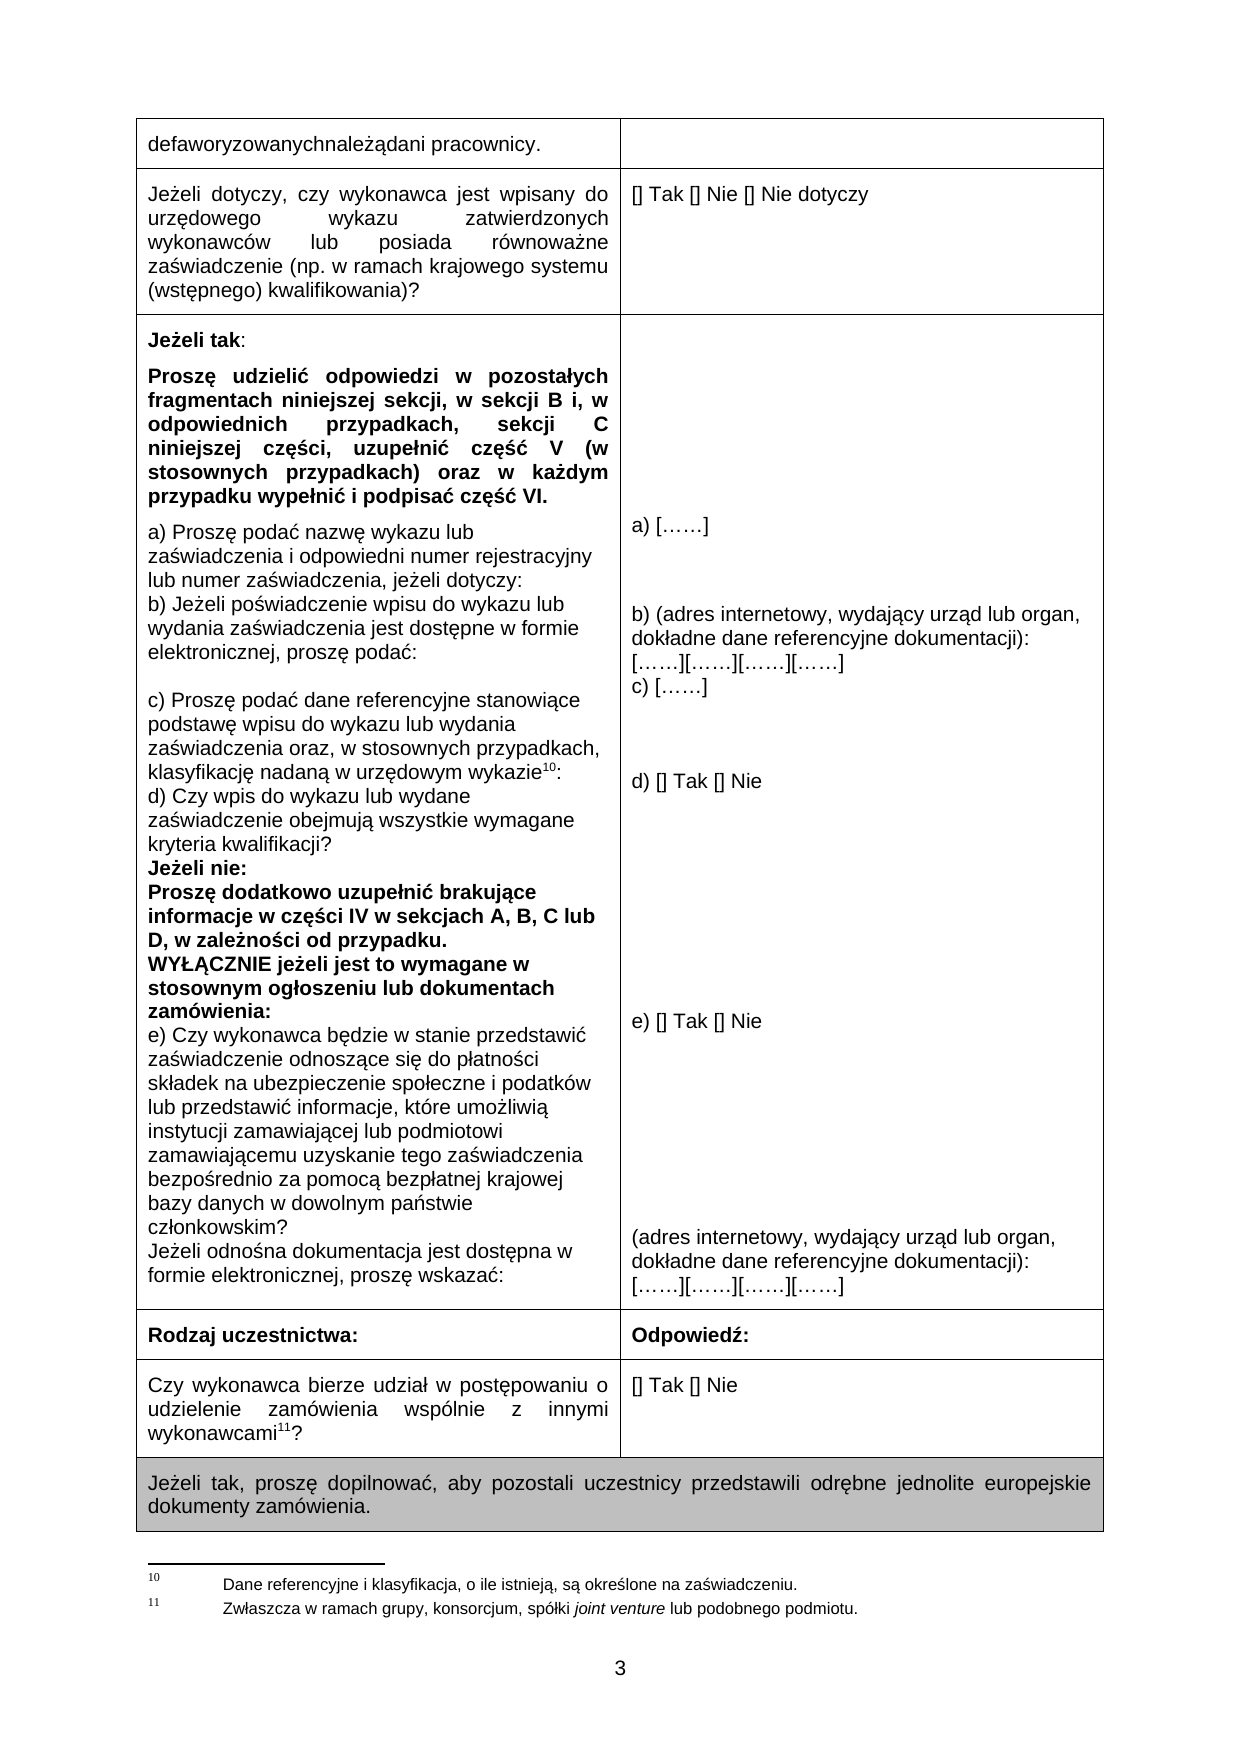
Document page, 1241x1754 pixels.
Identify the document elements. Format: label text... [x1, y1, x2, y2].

table_cell [] Tak [] Nie [] Nie dotyczy [621, 169, 1103, 314]
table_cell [621, 119, 1103, 168]
table_cell Rodzaj uczestnictwa: [137, 1310, 620, 1359]
table_cell a) [……] b) (adres internetowy, wydający urząd lub organ, dokładne dane referencyjne dokumentacji): [……][……][……][……] c) [……] d) [] Tak [] Nie e) [] Tak [] Nie (adres internetowy, wydający urząd lub organ, dokładne dane referencyjne dokumentacji): [……][……][……][……] [621, 315, 1103, 1309]
table_cell Odpowiedź: [621, 1310, 1103, 1359]
table_cell Jeżeli dotyczy, czy wykonawca jest wpisany do urzędowego wykazu zatwierdzonych wykonawców lub posiada równoważne zaświadczenie (np. w ramach krajowego systemu (wstępnego) kwalifikowania)? [137, 169, 620, 314]
table_cell Czy wykonawca bierze udział w postępowaniu o udzielenie zamówienia wspólnie z innymi wykonawcami? [137, 1360, 620, 1457]
table_cell Jeżeli tak, proszę dopilnować, aby pozostali uczestnicy przedstawili odrębne jednolite europejskie dokumenty zamówienia. [137, 1458, 1103, 1531]
table_cell [] Tak [] Nie [621, 1360, 1103, 1457]
table_cell Jeżeli tak: Proszę udzielić odpowiedzi w pozostałych fragmentach niniejszej sekcji, w sekcji B i, w odpowiednich przypadkach, sekcji C niniejszej części, uzupełnić część V (w stosownych przypadkach) oraz w każdym przypadku wypełnić i podpisać część VI. a) Proszę podać nazwę wykazu lub zaświadczenia i odpowiedni numer rejestracyjny lub numer zaświadczenia, jeżeli dotyczy: b) Jeżeli poświadczenie wpisu do wykazu lub wydania zaświadczenia jest dostępne w formie elektronicznej, proszę podać: c) Proszę podać dane referencyjne stanowiące podstawę wpisu do wykazu lub wydania zaświadczenia oraz, w stosownych przypadkach, klasyfikację nadaną w urzędowym wykazie: d) Czy wpis do wykazu lub wydane zaświadczenie obejmują wszystkie wymagane kryteria kwalifikacji? Jeżeli nie: Proszę dodatkowo uzupełnić brakujące informacje w części IV w sekcjach A, B, C lub D, w zależności od przypadku. WYŁĄCZNIE jeżeli jest to wymagane w stosownym ogłoszeniu lub dokumentach zamówienia: e) Czy wykonawca będzie w stanie przedstawić zaświadczenie odnoszące się do płatności składek na ubezpieczenie społeczne i podatków lub przedstawić informacje, które umożliwią instytucji zamawiającej lub podmiotowi zamawiającemu uzyskanie tego zaświadczenia bezpośrednio za pomocą bezpłatnej krajowej bazy danych w dowolnym państwie członkowskim? Jeżeli odnośna dokumentacja jest dostępna w formie elektronicznej, proszę wskazać: [137, 315, 620, 1309]
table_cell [137, 119, 620, 168]
